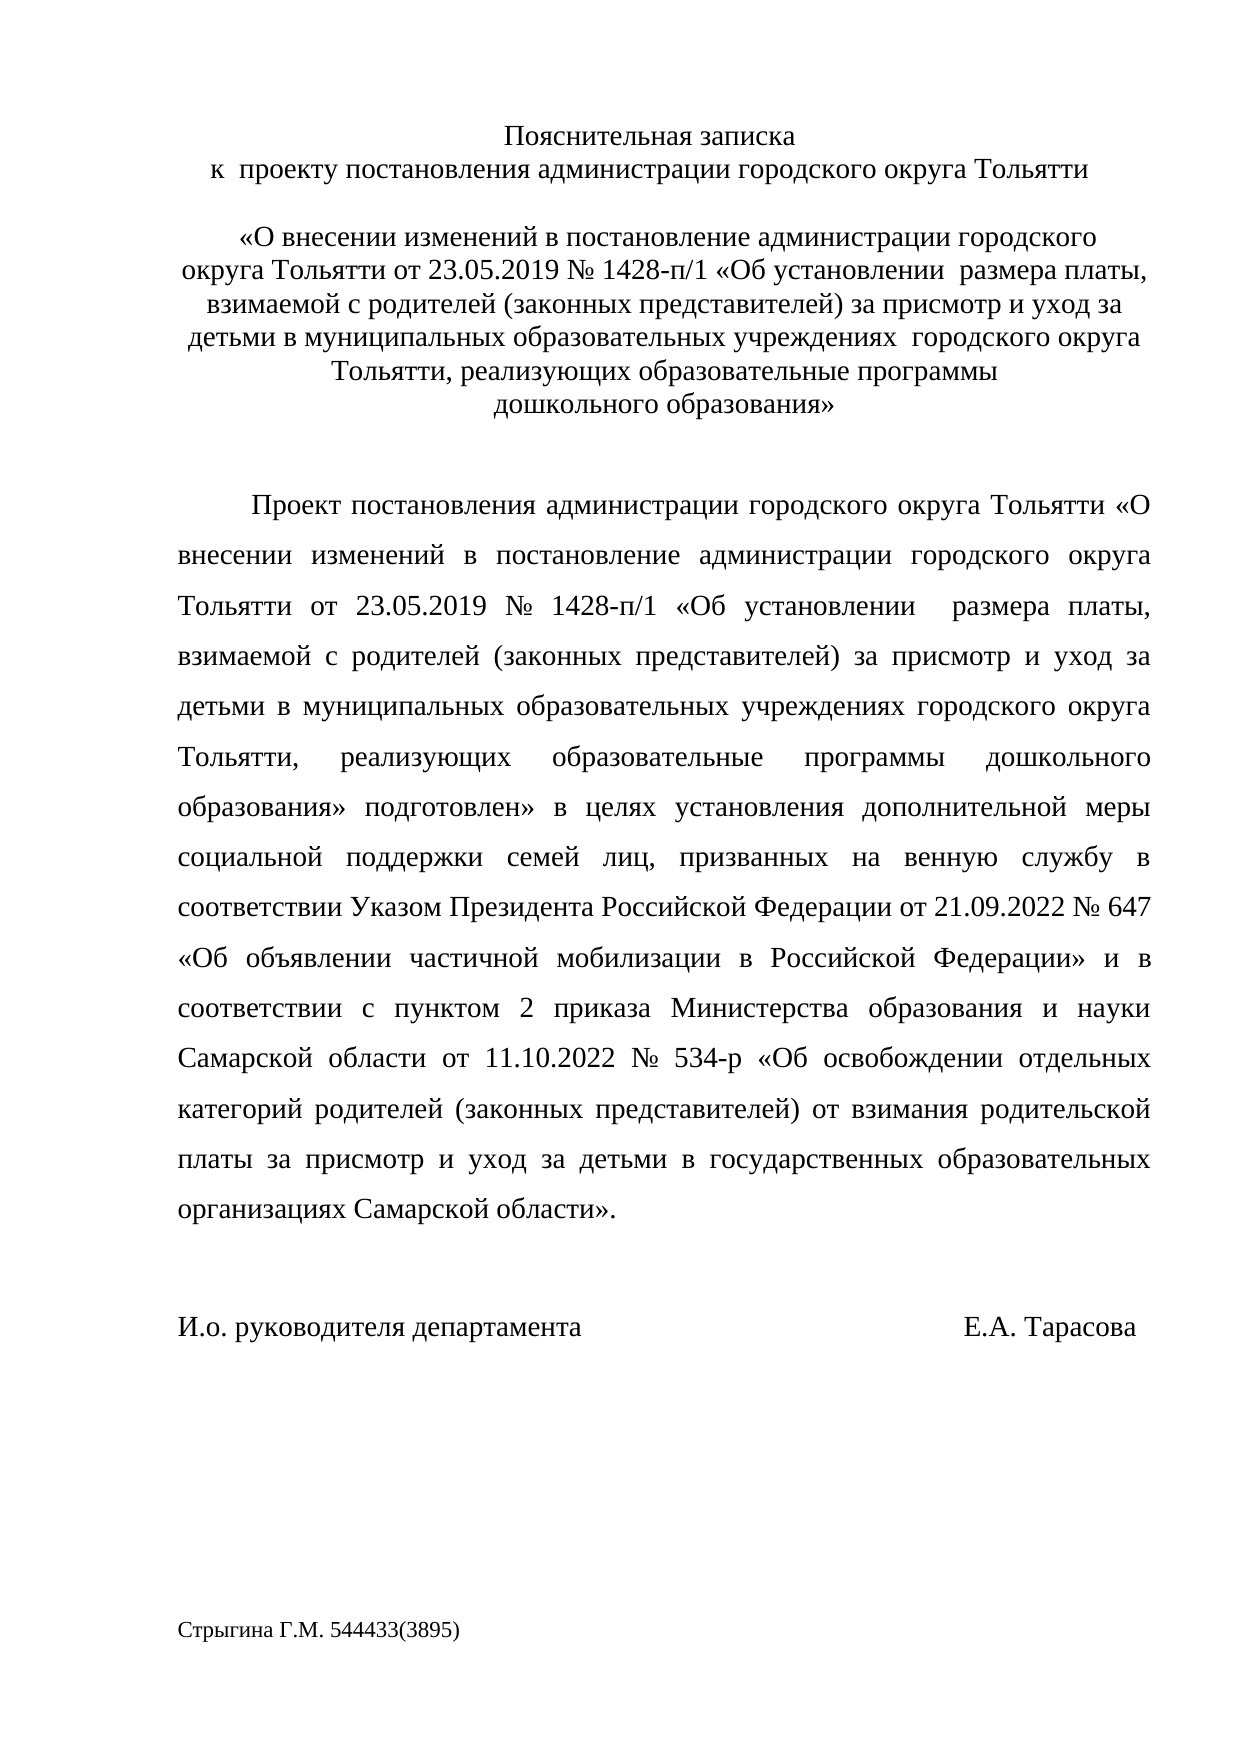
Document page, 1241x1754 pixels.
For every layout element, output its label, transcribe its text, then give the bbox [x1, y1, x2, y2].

text Стрыгина Г.М. 544433(3895) [177, 1617, 1152, 1643]
text Пояснительная записка [118, 118, 1181, 152]
text Проект постановления администрации городского округа Тольятти «О внесении изменений в постановление администрации городского округа Тольятти от 23.05.2019 № 1428-п/1 «Об установлении размера платы, взимаемой с родителей (законных представителей) за присмотр и уход за детьми в муниципальных образовательных учреждениях городского округа Тольятти, реализующих образовательные программы дошкольного образования» подготовлен» в целях установления дополнительной меры социальной поддержки семей лиц, призванных на венную службу в соответствии Указом Президента Российской Федерации от 21.09.2022 № 647 «Об объявлении частичной мобилизации в Российской Федерации» и в соответствии с пунктом 2 приказа Министерства образования и науки Самарской области от 11.10.2022 № 534-р «Об освобождении отдельных категорий родителей (законных представителей) от взимания родительской платы за присмотр и уход за детьми в государственных образовательных организациях Самарской области». [177, 487, 1152, 1225]
text округа Тольятти от 23.05.2019 № 1428-п/1 «Об установлении размера платы, взимаемой с родителей (законных представителей) за присмотр и уход за детьми в муниципальных образовательных учреждениях городского округа Тольятти, реализующих образовательные программы [177, 252, 1152, 386]
text И.о. руководителя департамента Е.А. Тарасова [177, 1309, 1152, 1342]
text «О внесении изменений в постановление администрации городского [177, 219, 1152, 252]
text к проекту постановления администрации городского округа Тольятти [118, 152, 1181, 185]
text дошкольного образования» [177, 386, 1152, 420]
